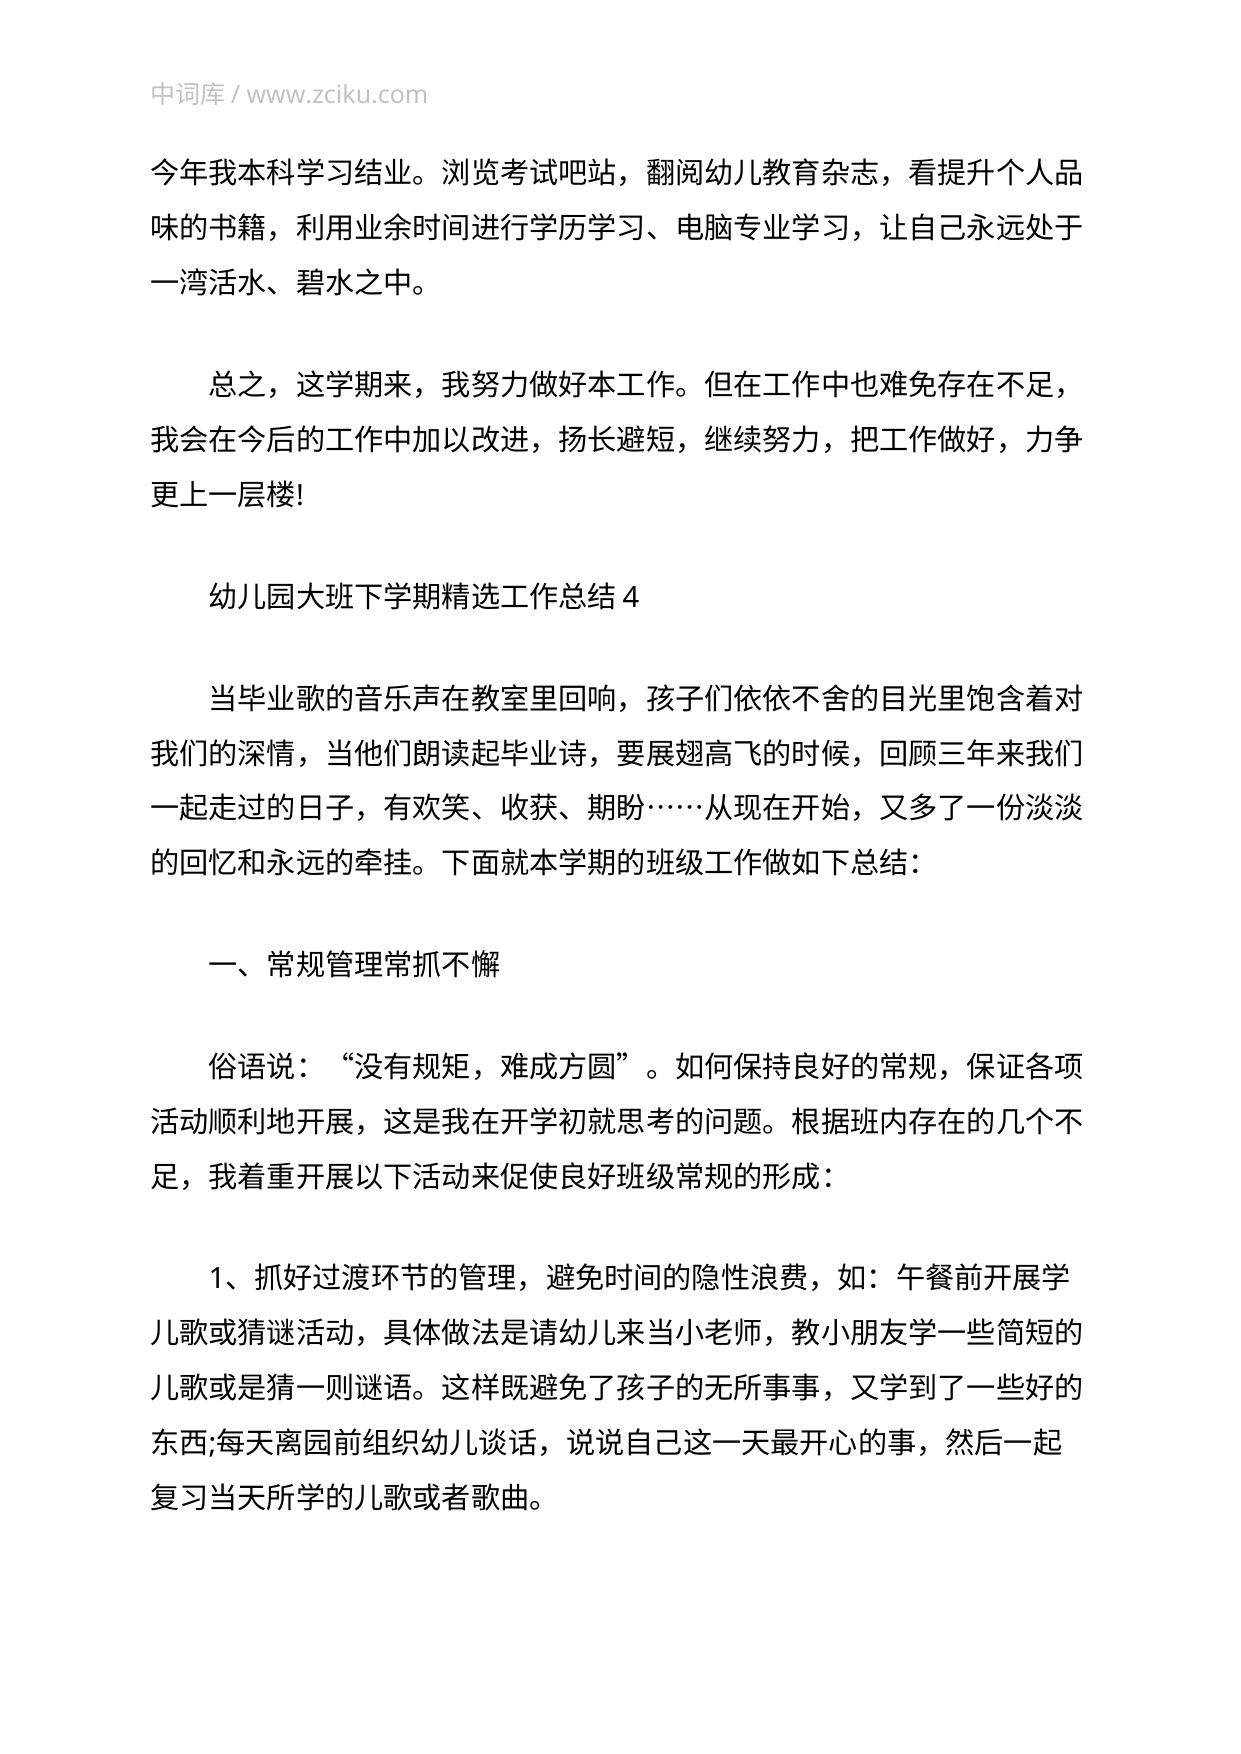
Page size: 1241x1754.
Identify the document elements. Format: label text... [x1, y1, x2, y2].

text 俗语说：“没有规矩，难成方圆”。如何保持良好的常规，保证各项活动顺利地开展，这是我在开学初就思考的问题。根据班内存在的几个不足，我着重开展以下活动来促使良好班级常规的形成： [150, 1043, 1090, 1196]
text 幼儿园大班下学期精选工作总结4 [150, 573, 1090, 616]
text 一、常规管理常抓不懈 [150, 942, 1090, 984]
text 当毕业歌的音乐声在教室里回响，孩子们依依不舍的目光里饱含着对我们的深情，当他们朗读起毕业诗，要展翅高飞的时候，回顾三年来我们一起走过的日子，有欢笑、收获、期盼……从现在开始，又多了一份淡淡的回忆和永远的牵挂。下面就本学期的班级工作做如下总结： [150, 675, 1090, 882]
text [150, 150, 1090, 302]
text 1、抓好过渡环节的管理，避免时间的隐性浪费，如：午餐前开展学儿歌或猜谜活动，具体做法是请幼儿来当小老师，教小朋友学一些简短的儿歌或是猜一则谜语。这样既避免了孩子的无所事事，又学到了一些好的东西;每天离园前组织幼儿谈话，说说自己这一天最开心的事，然后一起复习当天所学的儿歌或者歌曲。 [150, 1255, 1090, 1517]
text 总之，这学期来，我努力做好本工作。但在工作中也难免存在不足，我会在今后的工作中加以改进，扬长避短，继续努力，把工作做好，力争更上一层楼! [150, 362, 1090, 514]
